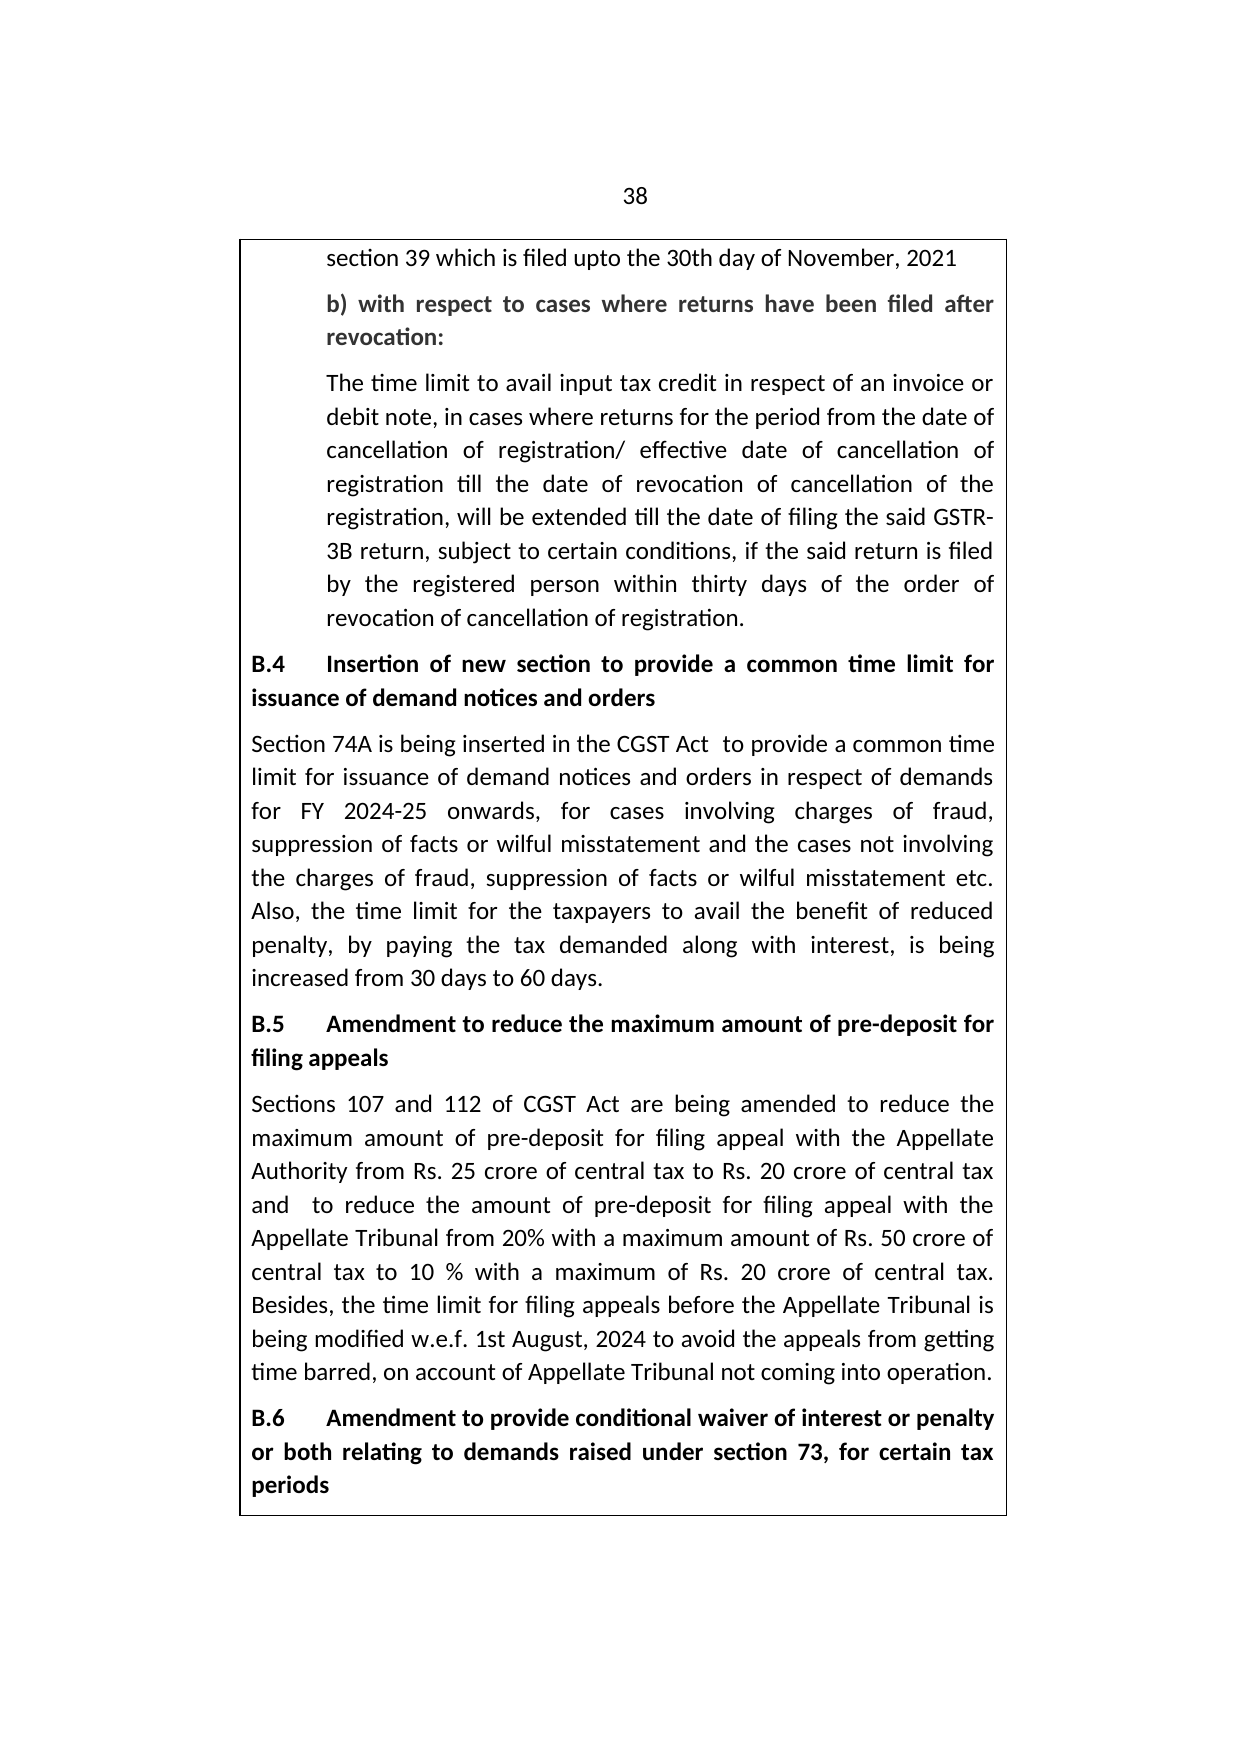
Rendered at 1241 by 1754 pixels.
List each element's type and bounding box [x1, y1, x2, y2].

table_cell [241, 240, 1006, 1515]
